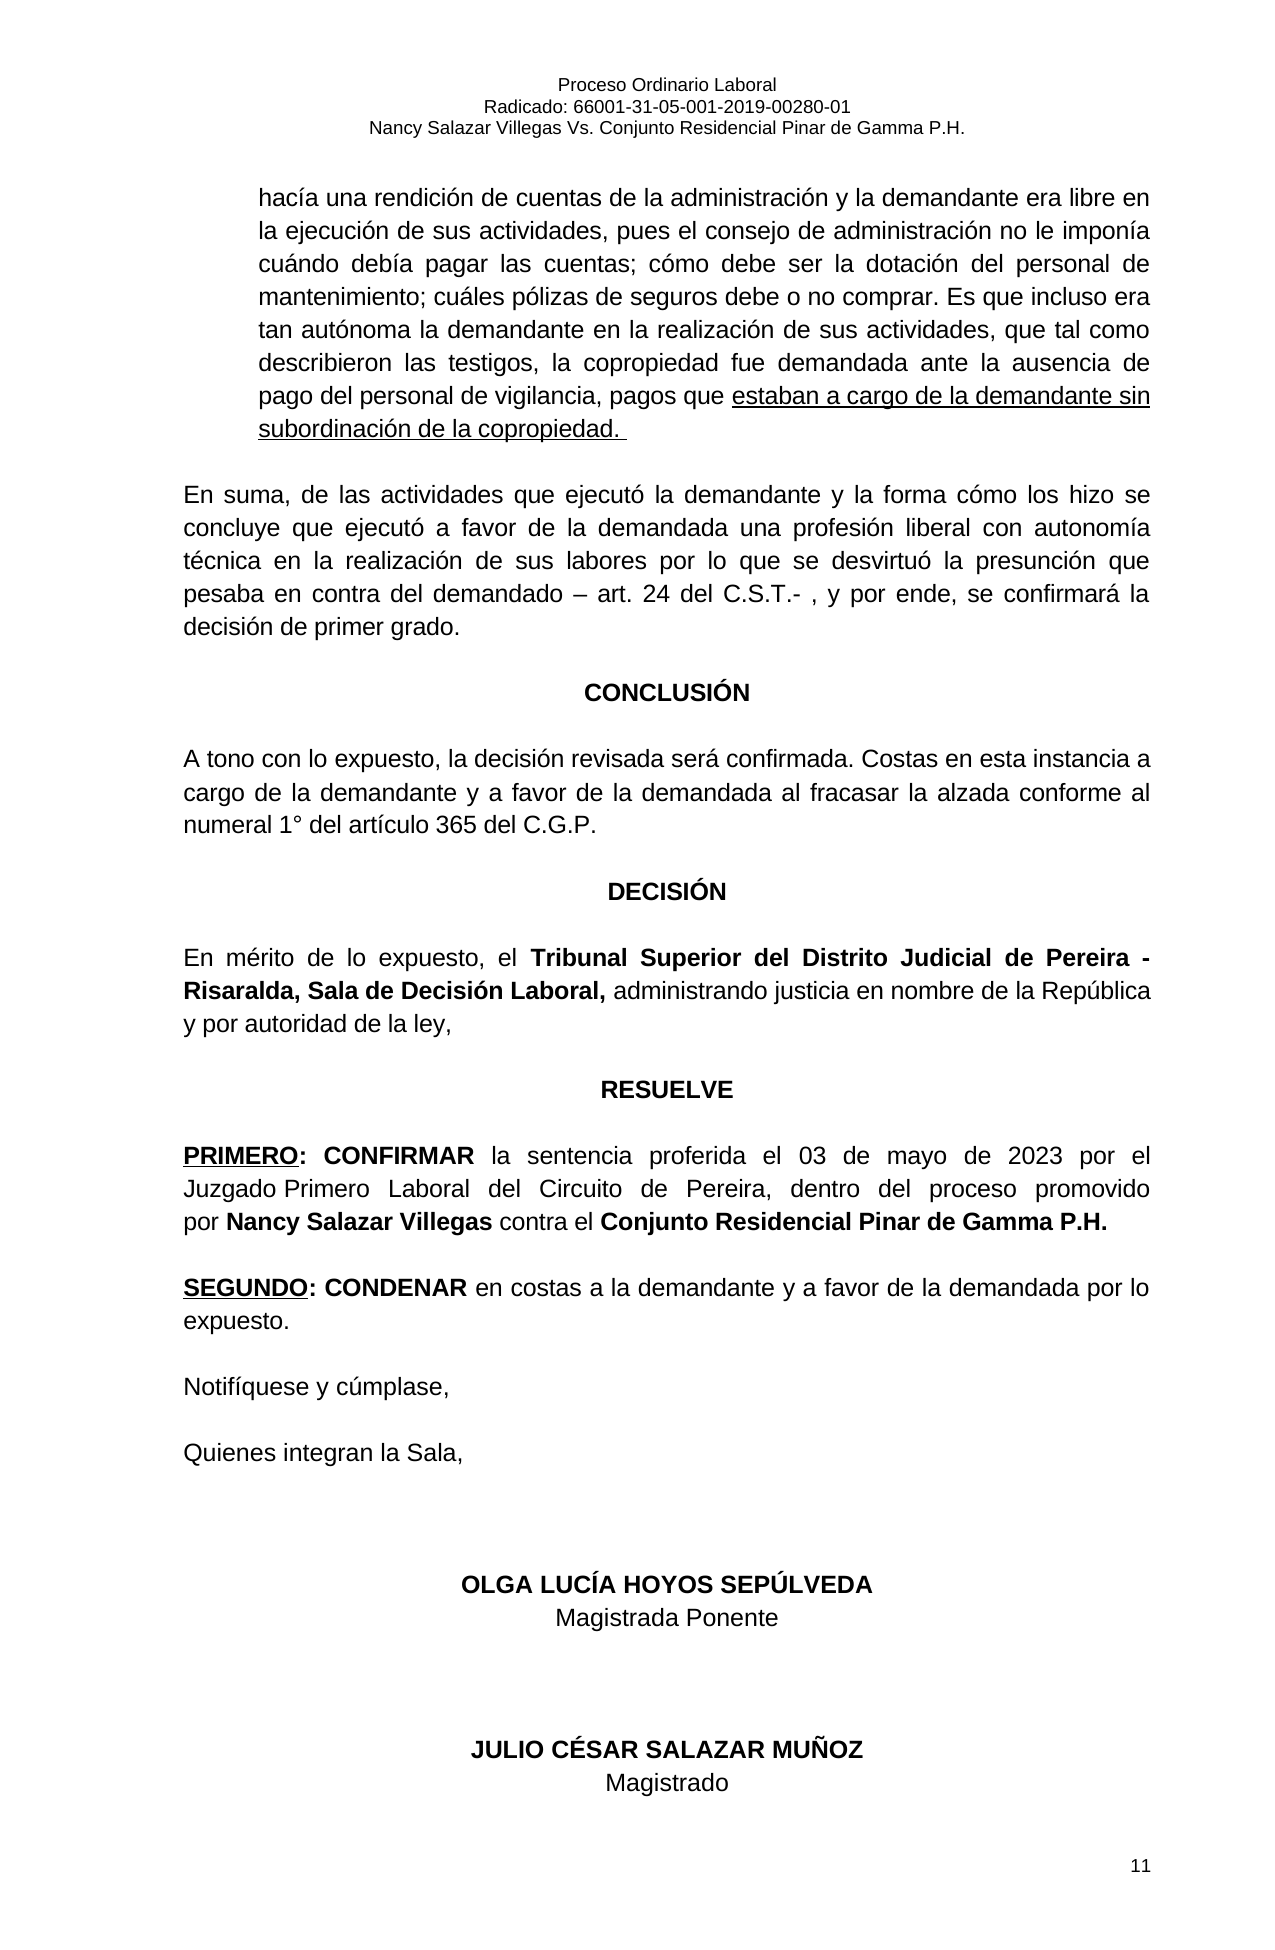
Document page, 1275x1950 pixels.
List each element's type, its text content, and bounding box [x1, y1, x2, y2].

text RESUELVE [183, 1075, 1151, 1103]
text PRIMERO: CONFIRMAR la sentencia proferida el 03 de mayo de 2023 por el Juzgado Primero Laboral del Circuito de Pereira, dentro del proceso promovido por Nancy Salazar Villegas contra el Conjunto Residencial Pinar de Gamma P.H. [183, 1141, 1151, 1236]
text Magistrada Ponente [183, 1603, 1151, 1632]
text DECISIÓN [183, 877, 1151, 905]
text En suma, de las actividades que ejecutó la demandante y la forma cómo los hizo se concluye que ejecutó a favor de la demandada una profesión liberal con autonomía técnica en la realización de sus labores por lo que se desvirtuó la presunción que pesaba en contra del demandado – art. 24 del C.S.T.- , y por ende, se confirmará la decisión de primer grado. [183, 480, 1151, 641]
list En mérito de lo expuesto, el Tribunal Superior del Distrito Judicial de Pereira - Risaralda, Sala de Decisión Laboral, administrando justicia en nombre de la República y por autoridad de la ley, [183, 943, 1151, 1037]
text Notifíquese y cúmplase, [183, 1372, 1151, 1401]
text A tono con lo expuesto, la decisión revisada será confirmada. Costas en esta instancia a cargo de la demandante y a favor de la demandada al fracasar la alzada conforme al numeral 1° del artículo 365 del C.G.P. [183, 744, 1151, 839]
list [221, 183, 1151, 443]
text OLGA LUCÍA HOYOS SEPÚLVEDA [183, 1570, 1151, 1599]
text SEGUNDO: CONDENAR en costas a la demandante y a favor de la demandada por lo expuesto. [183, 1273, 1151, 1334]
text Quienes integran la Sala, [183, 1438, 1151, 1467]
text CONCLUSIÓN [183, 678, 1151, 707]
text Magistrado [183, 1768, 1151, 1797]
text JULIO CÉSAR SALAZAR MUÑOZ [183, 1735, 1151, 1764]
